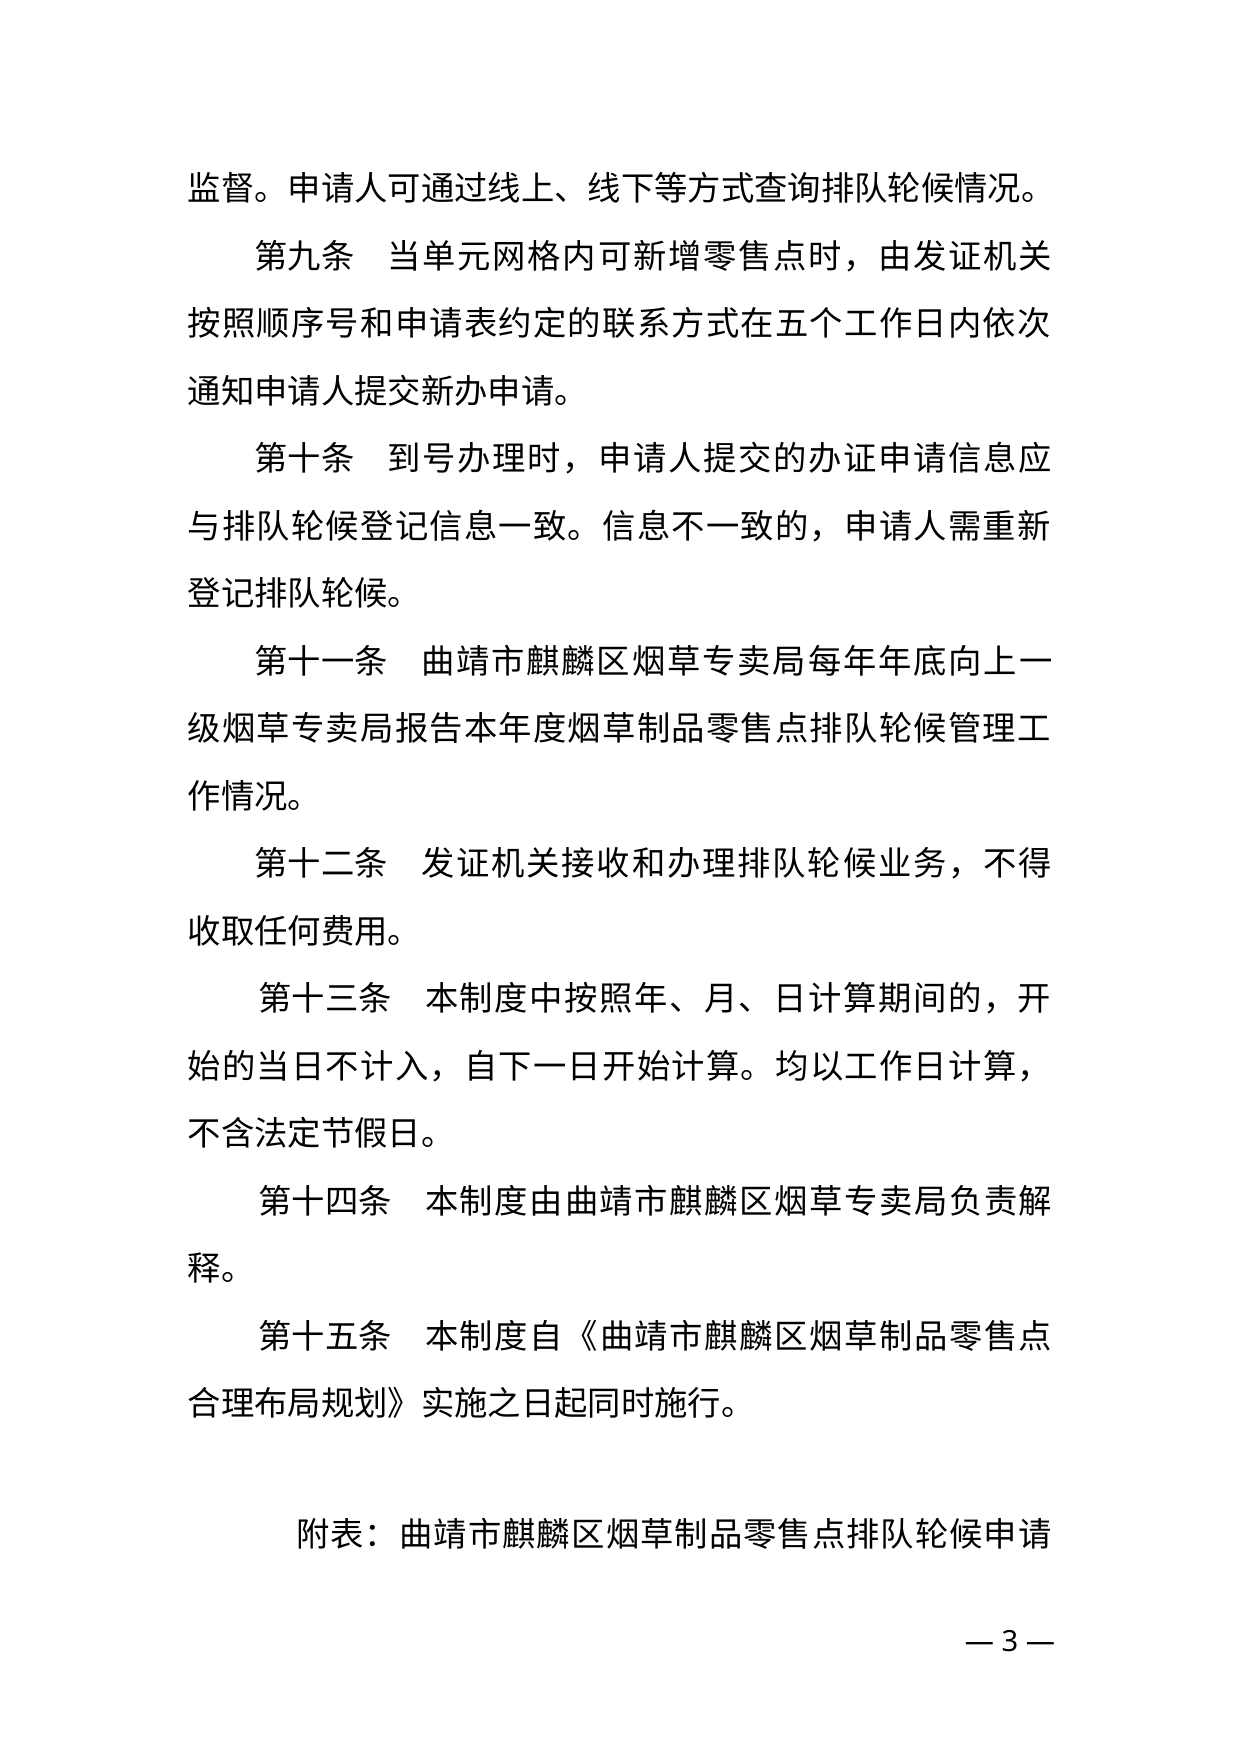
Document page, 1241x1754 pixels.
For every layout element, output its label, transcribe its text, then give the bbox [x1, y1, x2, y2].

list 曲靖市麒麟区烟草专卖局每年年底向上一级烟草专卖局报告本年度烟草制品零售点排队轮候管理工作情况。 [187, 634, 1053, 818]
list 本制度中按照年、月、日计算期间的，开始的当日不计入，自下一日开始计算。均以工作日计算，不含法定节假日。 [187, 972, 1053, 1155]
list 本制度自《曲靖市麒麟区烟草制品零售点合理布局规划》实施之日起同时施行。 [187, 1309, 1053, 1425]
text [229, 1508, 1053, 1556]
list 本制度由曲靖市麒麟区烟草专卖局负责解释。 [187, 1174, 1053, 1290]
list 当单元网格内可新增零售点时，由发证机关按照顺序号和申请表约定的联系方式在五个工作日内依次通知申请人提交新办申请。 [187, 229, 1053, 413]
list 到号办理时，申请人提交的办证申请信息应与排队轮候登记信息一致。信息不一致的，申请人需重新登记排队轮候。 [187, 432, 1053, 615]
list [187, 162, 1053, 210]
list 发证机关接收和办理排队轮候业务，不得收取任何费用。 [187, 837, 1053, 953]
